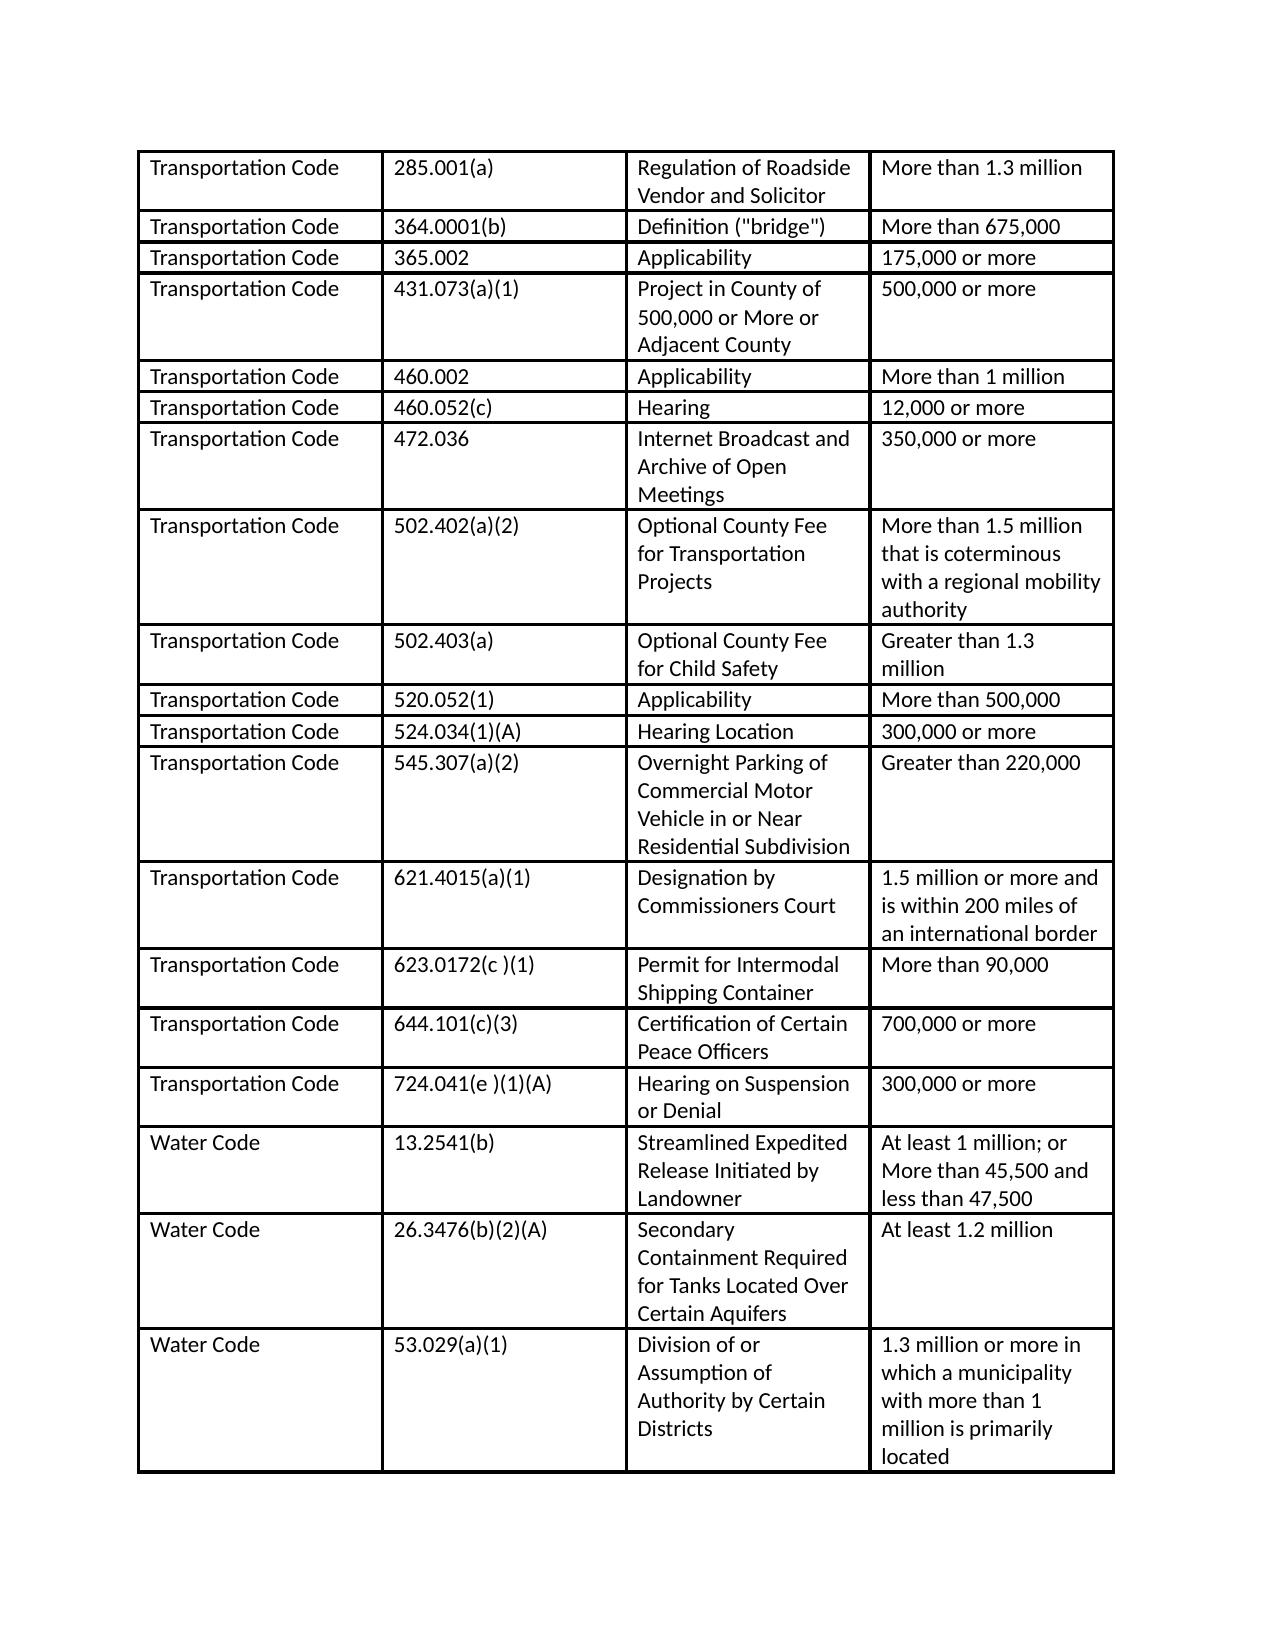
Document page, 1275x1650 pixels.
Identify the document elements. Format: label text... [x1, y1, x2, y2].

table_cell Definition ("bridge") [628, 212, 868, 240]
table_cell Transportation Code [140, 863, 381, 947]
table_cell 524.034(1)(A) [384, 717, 625, 745]
table_cell 621.4015(a)(1) [384, 863, 625, 947]
table_cell Hearing on Suspension or Denial [628, 1069, 868, 1125]
table_cell 175,000 or more [872, 244, 1112, 271]
table_cell Regulation of Roadside Vendor and Solicitor [628, 153, 868, 209]
table_cell 300,000 or more [872, 717, 1112, 745]
table_cell 460.002 [384, 362, 625, 390]
table_cell Water Code [140, 1330, 381, 1470]
table_cell Transportation Code [140, 717, 381, 745]
table_cell 502.402(a)(2) [384, 511, 625, 623]
table_cell Permit for Intermodal Shipping Container [628, 950, 868, 1006]
table_cell 53.029(a)(1) [384, 1330, 625, 1470]
table_cell Optional County Fee for Child Safety [628, 626, 868, 682]
table_cell Transportation Code [140, 362, 381, 390]
table_cell Overnight Parking of Commercial Motor Vehicle in or Near Residential Subdivision [628, 748, 868, 860]
table_cell 1.3 million or more in which a municipality with more than 1 million is primarily located [872, 1330, 1112, 1470]
table_cell 460.052(c) [384, 393, 625, 421]
table_cell 472.036 [384, 424, 625, 508]
table_cell More than 675,000 [872, 212, 1112, 240]
table_cell More than 1.3 million [872, 153, 1112, 209]
table_cell 623.0172(c )(1) [384, 950, 625, 1006]
table_cell Designation by Commissioners Court [628, 863, 868, 947]
table_cell 520.052(1) [384, 686, 625, 714]
table_cell Transportation Code [140, 626, 381, 682]
table_cell More than 500,000 [872, 686, 1112, 714]
table_cell Project in County of 500,000 or More or Adjacent County [628, 275, 868, 359]
table_cell 364.0001(b) [384, 212, 625, 240]
table_cell 502.403(a) [384, 626, 625, 682]
table_cell Certification of Certain Peace Officers [628, 1010, 868, 1066]
table_cell Internet Broadcast and Archive of Open Meetings [628, 424, 868, 508]
table_cell Greater than 220,000 [872, 748, 1112, 860]
table_cell 300,000 or more [872, 1069, 1112, 1125]
table_cell Transportation Code [140, 153, 381, 209]
table_cell Water Code [140, 1215, 381, 1327]
table_cell Transportation Code [140, 1010, 381, 1066]
table_cell 285.001(a) [384, 153, 625, 209]
table_cell 644.101(c)(3) [384, 1010, 625, 1066]
table_cell Applicability [628, 362, 868, 390]
table_cell Transportation Code [140, 686, 381, 714]
table_cell Hearing Location [628, 717, 868, 745]
table_cell More than 90,000 [872, 950, 1112, 1006]
table_cell Division of or Assumption of Authority by Certain Districts [628, 1330, 868, 1470]
table_cell More than 1 million [872, 362, 1112, 390]
table_cell Water Code [140, 1128, 381, 1212]
table_cell Applicability [628, 244, 868, 271]
table_cell 26.3476(b)(2)(A) [384, 1215, 625, 1327]
table_cell Applicability [628, 686, 868, 714]
table_cell Transportation Code [140, 748, 381, 860]
table_cell 350,000 or more [872, 424, 1112, 508]
table_cell Transportation Code [140, 244, 381, 271]
table_cell At least 1.2 million [872, 1215, 1112, 1327]
table_cell Transportation Code [140, 950, 381, 1006]
table_cell Transportation Code [140, 424, 381, 508]
table_cell 500,000 or more [872, 275, 1112, 359]
table_cell 365.002 [384, 244, 625, 271]
table_cell Streamlined Expedited Release Initiated by Landowner [628, 1128, 868, 1212]
table_cell Secondary Containment Required for Tanks Located Over Certain Aquifers [628, 1215, 868, 1327]
table_cell 13.2541(b) [384, 1128, 625, 1212]
table_cell 431.073(a)(1) [384, 275, 625, 359]
table_cell 12,000 or more [872, 393, 1112, 421]
table_cell Transportation Code [140, 212, 381, 240]
table_cell Hearing [628, 393, 868, 421]
table_cell Transportation Code [140, 275, 381, 359]
table_cell At least 1 million; or More than 45,500 and less than 47,500 [872, 1128, 1112, 1212]
table_cell Transportation Code [140, 393, 381, 421]
table_cell More than 1.5 million that is coterminous with a regional mobility authority [872, 511, 1112, 623]
table_cell Transportation Code [140, 511, 381, 623]
table_cell Optional County Fee for Transportation Projects [628, 511, 868, 623]
table_cell Greater than 1.3 million [872, 626, 1112, 682]
table_cell 545.307(a)(2) [384, 748, 625, 860]
table_cell 1.5 million or more and is within 200 miles of an international border [872, 863, 1112, 947]
table_cell Transportation Code [140, 1069, 381, 1125]
table_cell 700,000 or more [872, 1010, 1112, 1066]
table_cell 724.041(e )(1)(A) [384, 1069, 625, 1125]
